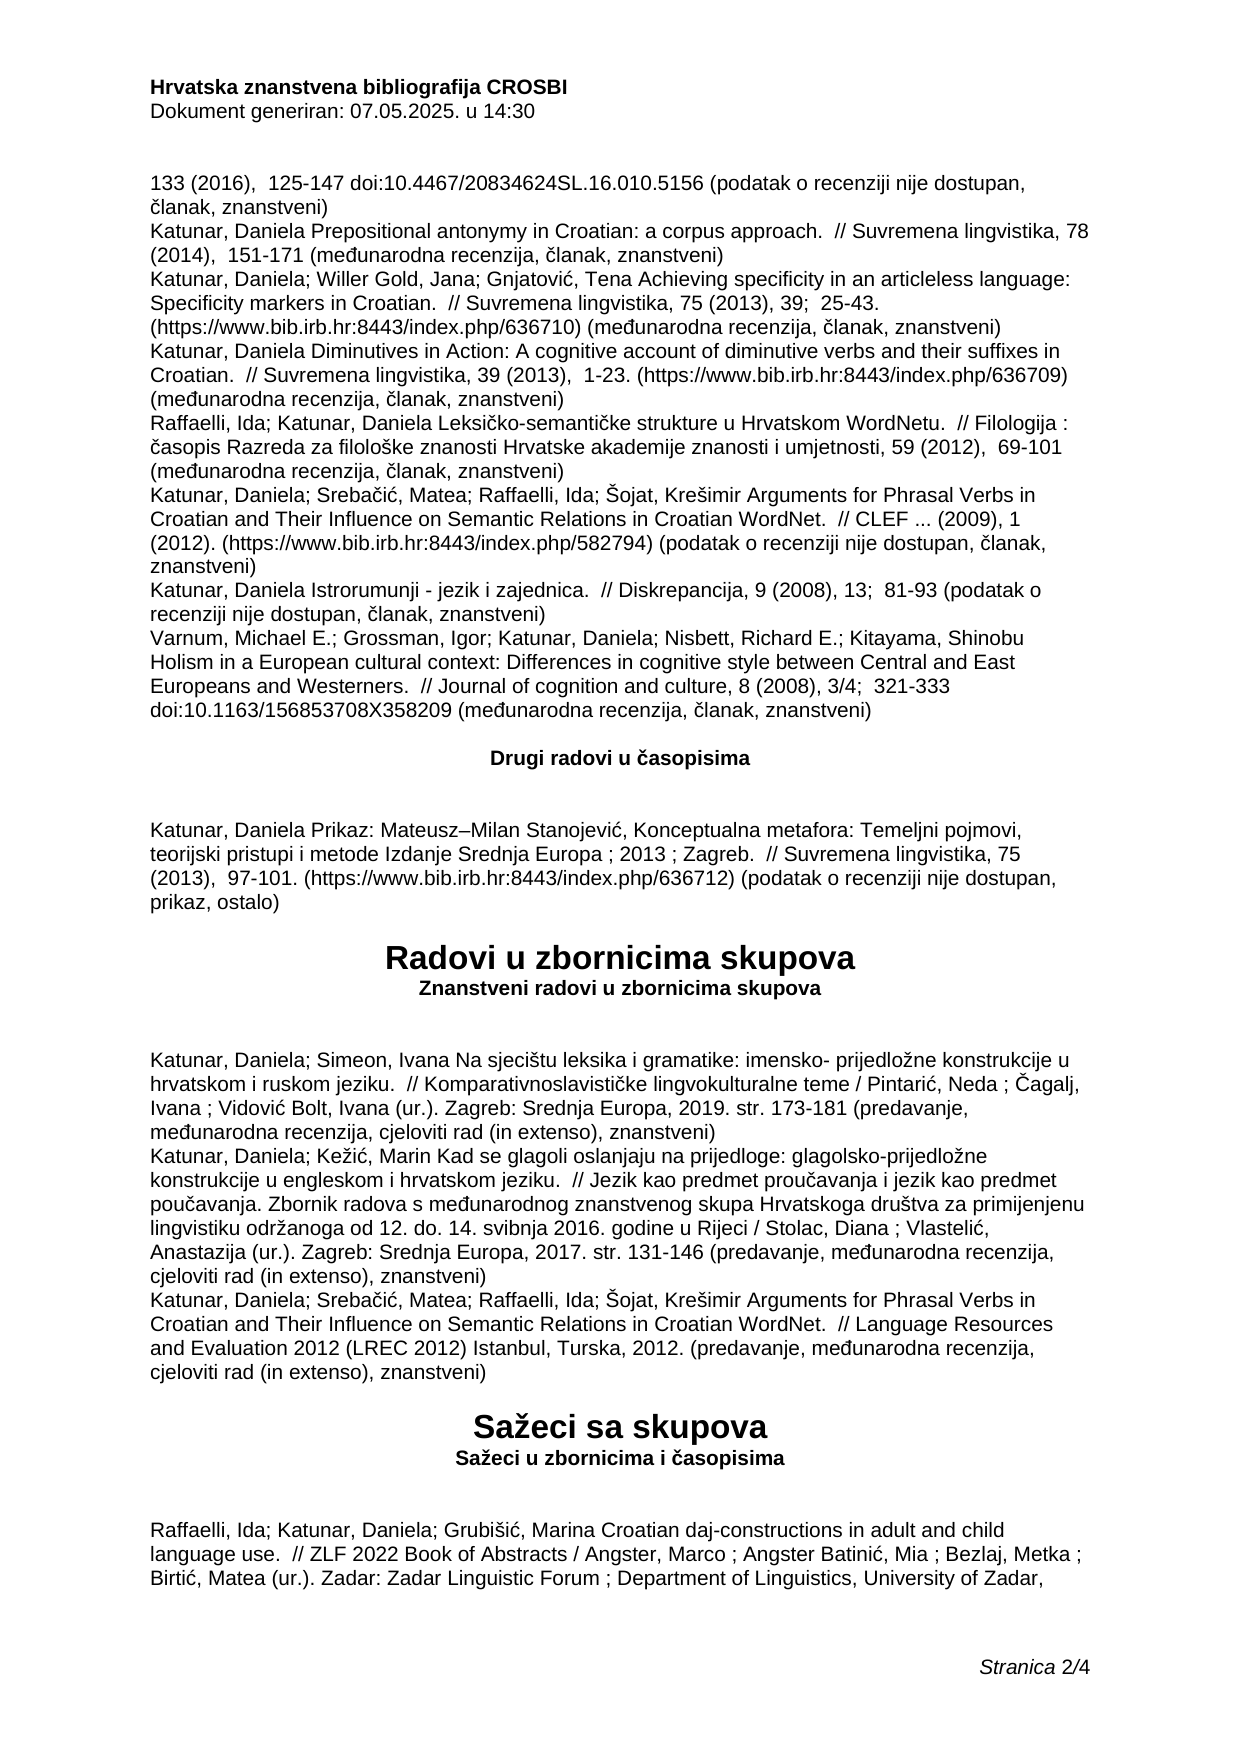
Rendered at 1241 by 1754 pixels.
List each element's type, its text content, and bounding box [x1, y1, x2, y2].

subtitle Sažeci u zbornicima i časopisima [150, 1446, 1090, 1470]
text Katunar, Daniela [150, 219, 1090, 267]
text Katunar, Daniela; Simeon, Ivana [150, 1048, 1090, 1144]
text Raffaelli, Ida; Katunar, Daniela [150, 411, 1090, 482]
text Katunar, Daniela; Srebačić, Matea; Raffaelli, Ida; Šojat, Krešimir [150, 1288, 1090, 1383]
text Katunar, Daniela; Kežić, Marin [150, 1144, 1090, 1288]
text Katunar, Daniela; Willer Gold, Jana; Gnjatović, Tena [150, 267, 1090, 339]
subtitle Drugi radovi u časopisima [150, 746, 1090, 770]
text Katunar, Daniela; Srebačić, Matea; Raffaelli, Ida; Šojat, Krešimir [150, 482, 1090, 578]
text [150, 171, 1090, 219]
text Katunar, Daniela [150, 578, 1090, 626]
subtitle Sažeci sa skupova [150, 1407, 1090, 1446]
text Katunar, Daniela [150, 339, 1090, 411]
subtitle Znanstveni radovi u zbornicima skupova [150, 976, 1090, 1000]
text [150, 1518, 1090, 1589]
text Katunar, Daniela [150, 818, 1090, 914]
text Varnum, Michael E.; Grossman, Igor; Katunar, Daniela; Nisbett, Richard E.; Kitayama, Shinobu [150, 626, 1090, 722]
subtitle Radovi u zbornicima skupova [150, 938, 1090, 976]
